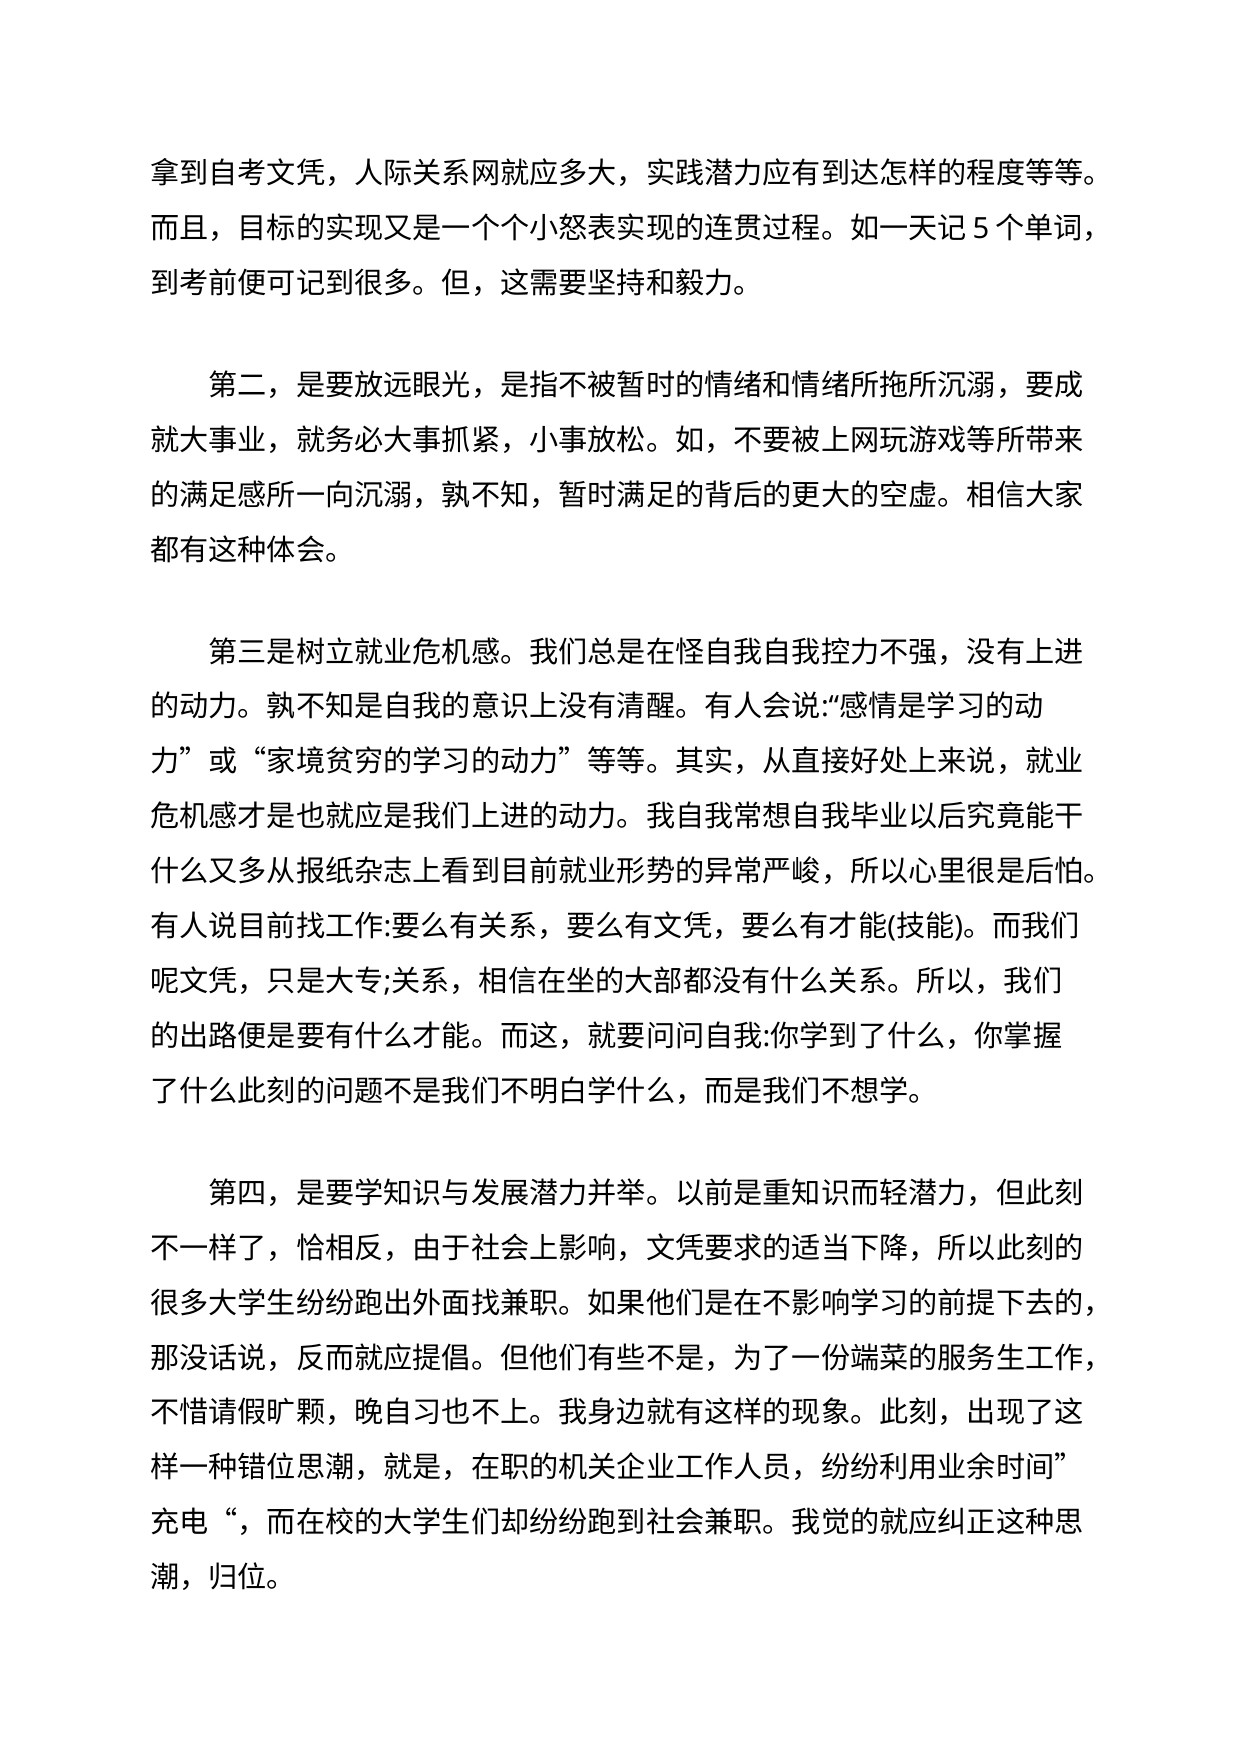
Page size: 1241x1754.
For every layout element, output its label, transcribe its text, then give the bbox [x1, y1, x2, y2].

text 第二，是要放远眼光，是指不被暂时的情绪和情绪所拖所沉溺，要成就大事业，就务必大事抓紧，小事放松。如，不要被上网玩游戏等所带来的满足感所一向沉溺，孰不知，暂时满足的背后的更大的空虚。相信大家都有这种体会。 [150, 362, 1090, 569]
text 第三是树立就业危机感。我们总是在怪自我自我控力不强，没有上进的动力。孰不知是自我的意识上没有清醒。有人会说:“感情是学习的动力”或“家境贫穷的学习的动力”等等。其实，从直接好处上来说，就业危机感才是也就应是我们上进的动力。我自我常想自我毕业以后究竟能干什么又多从报纸杂志上看到目前就业形势的异常严峻，所以心里很是后怕。有人说目前找工作:要么有关系，要么有文凭，要么有才能(技能)。而我们呢文凭，只是大专;关系，相信在坐的大部都没有什么关系。所以，我们的出路便是要有什么才能。而这，就要问问自我:你学到了什么，你掌握了什么此刻的问题不是我们不明白学什么，而是我们不想学。 [150, 628, 1090, 1110]
text 第四，是要学知识与发展潜力并举。以前是重知识而轻潜力，但此刻不一样了，恰相反，由于社会上影响，文凭要求的适当下降，所以此刻的很多大学生纷纷跑出外面找兼职。如果他们是在不影响学习的前提下去的，那没话说，反而就应提倡。但他们有些不是，为了一份端菜的服务生工作，不惜请假旷颗，晚自习也不上。我身边就有这样的现象。此刻，出现了这样一种错位思潮，就是，在职的机关企业工作人员，纷纷利用业余时间”充电“，而在校的大学生们却纷纷跑到社会兼职。我觉的就应纠正这种思潮，归位。 [150, 1169, 1090, 1596]
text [150, 150, 1090, 302]
